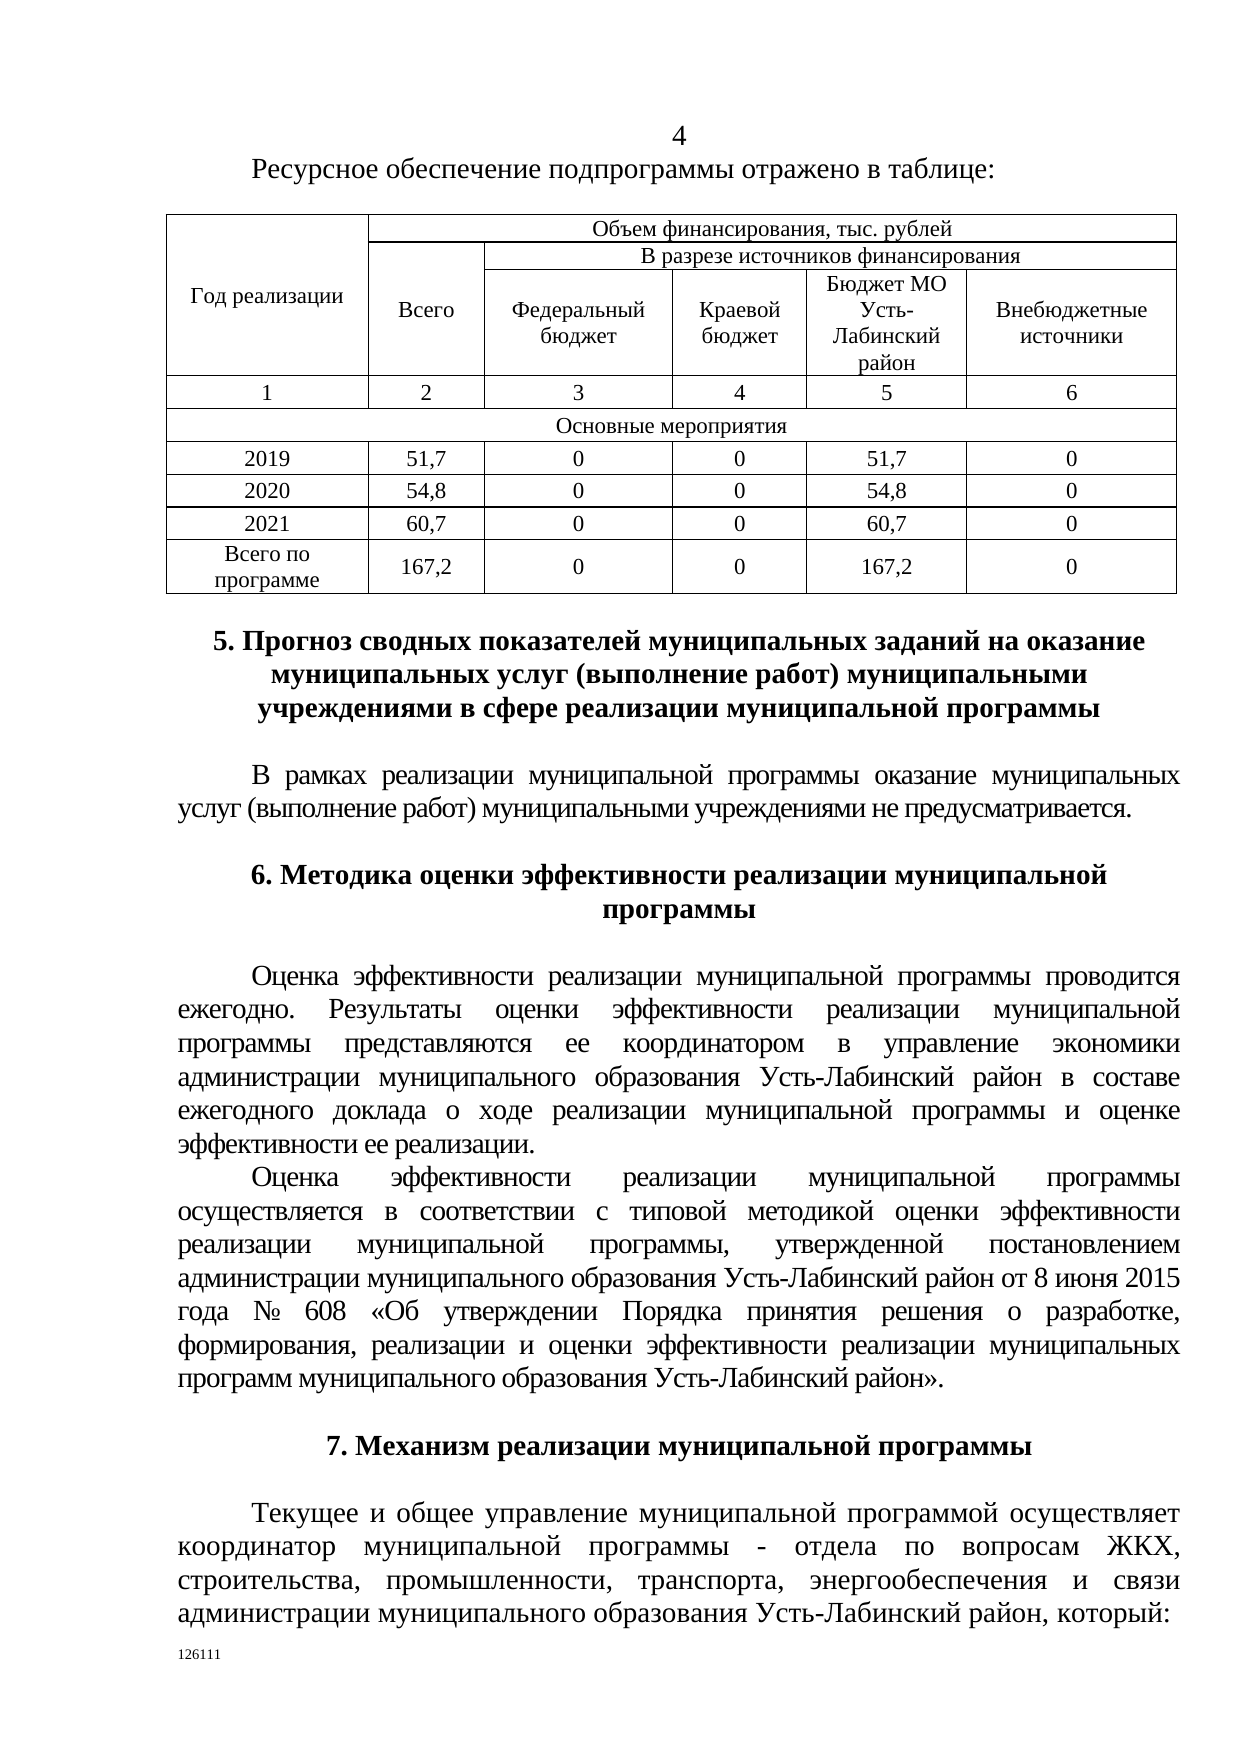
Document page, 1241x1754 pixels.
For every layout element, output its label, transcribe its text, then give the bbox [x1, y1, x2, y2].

table_cell 0 [485, 475, 672, 506]
table_cell 60,7 [369, 508, 484, 539]
table_cell Внебюджетные источники [967, 270, 1176, 375]
table_cell 0 [967, 475, 1176, 506]
table_cell 3 [485, 376, 672, 408]
text 7. Механизм реализации муниципальной программы [177, 1428, 1181, 1461]
table_cell 0 [967, 508, 1176, 539]
text Ресурсное обеспечение подпрограммы отражено в таблице: [177, 152, 1181, 185]
table_cell 54,8 [369, 475, 484, 506]
table_cell 0 [967, 442, 1176, 474]
table_cell 2 [369, 376, 484, 408]
table_cell 51,7 [369, 442, 484, 474]
table_cell Всего по программе [167, 540, 368, 593]
table_cell 2019 [167, 442, 368, 474]
text Оценка эффективности реализации муниципальной программы осуществляется в соответствии с типовой методикой оценки эффективности реализации муниципальной программы, утвержденной постановлением администрации муниципального образования Усть-Лабинский район от 8 июня 2015 года № 608 «Об утверждении Порядка принятия решения о разработке, формирования, реализации и оценки эффективности реализации муниципальных программ муниципального образования Усть-Лабинский район». [177, 1159, 1181, 1394]
table_cell 54,8 [807, 475, 966, 506]
text 4 [177, 118, 1181, 152]
table_cell 2020 [167, 475, 368, 506]
list Оценка эффективности реализации муниципальной программы проводится ежегодно. Результаты оценки эффективности реализации муниципальной программы представляются ее координатором в управление экономики администрации муниципального образования Усть-Лабинский район в составе ежегодного доклада о ходе реализации муниципальной программы и оценке эффективности ее реализации. [177, 958, 1181, 1159]
table_cell 6 [967, 376, 1176, 408]
table_cell 0 [673, 442, 806, 474]
table_cell 4 [673, 376, 806, 408]
text В рамках реализации муниципальной программы оказание муниципальных услуг (выполнение работ) муниципальными учреждениями не предусматривается. [177, 757, 1181, 824]
table_cell 0 [485, 540, 672, 593]
text Текущее и общее управление муниципальной программой осуществляет координатор муниципальной программы - отдела по вопросам ЖКХ, строительства, промышленности, транспорта, энергообеспечения и связи администрации муниципального образования Усть-Лабинский район, который: [177, 1495, 1181, 1629]
table_header Объем финансирования, тыс. рублей [369, 215, 1176, 241]
table_cell Основные мероприятия [167, 409, 1176, 441]
table_cell 0 [967, 540, 1176, 593]
table_cell 0 [673, 475, 806, 506]
table_header Год реализации [167, 215, 368, 375]
table_cell 0 [485, 442, 672, 474]
table_cell 167,2 [807, 540, 966, 593]
table_cell 1 [167, 376, 368, 408]
table_cell 167,2 [369, 540, 484, 593]
table_cell Бюджет МО Усть-Лабинский район [807, 270, 966, 375]
table_cell 60,7 [807, 508, 966, 539]
table_cell Федеральный бюджет [485, 270, 672, 375]
table_cell 0 [673, 540, 806, 593]
table_cell Краевой бюджет [673, 270, 806, 375]
table_cell 0 [485, 508, 672, 539]
table_cell Всего [369, 243, 484, 375]
table_cell 0 [673, 508, 806, 539]
table_cell 2021 [167, 508, 368, 539]
table_cell В разрезе источников финансирования [485, 243, 1176, 269]
text 6. Методика оценки эффективности реализации муниципальной программы [177, 857, 1181, 924]
text 5. Прогноз сводных показателей муниципальных заданий на оказание муниципальных услуг (выполнение работ) муниципальными учреждениями в сфере реализации муниципальной программы [177, 623, 1181, 723]
table_cell 51,7 [807, 442, 966, 474]
table_cell 5 [807, 376, 966, 408]
